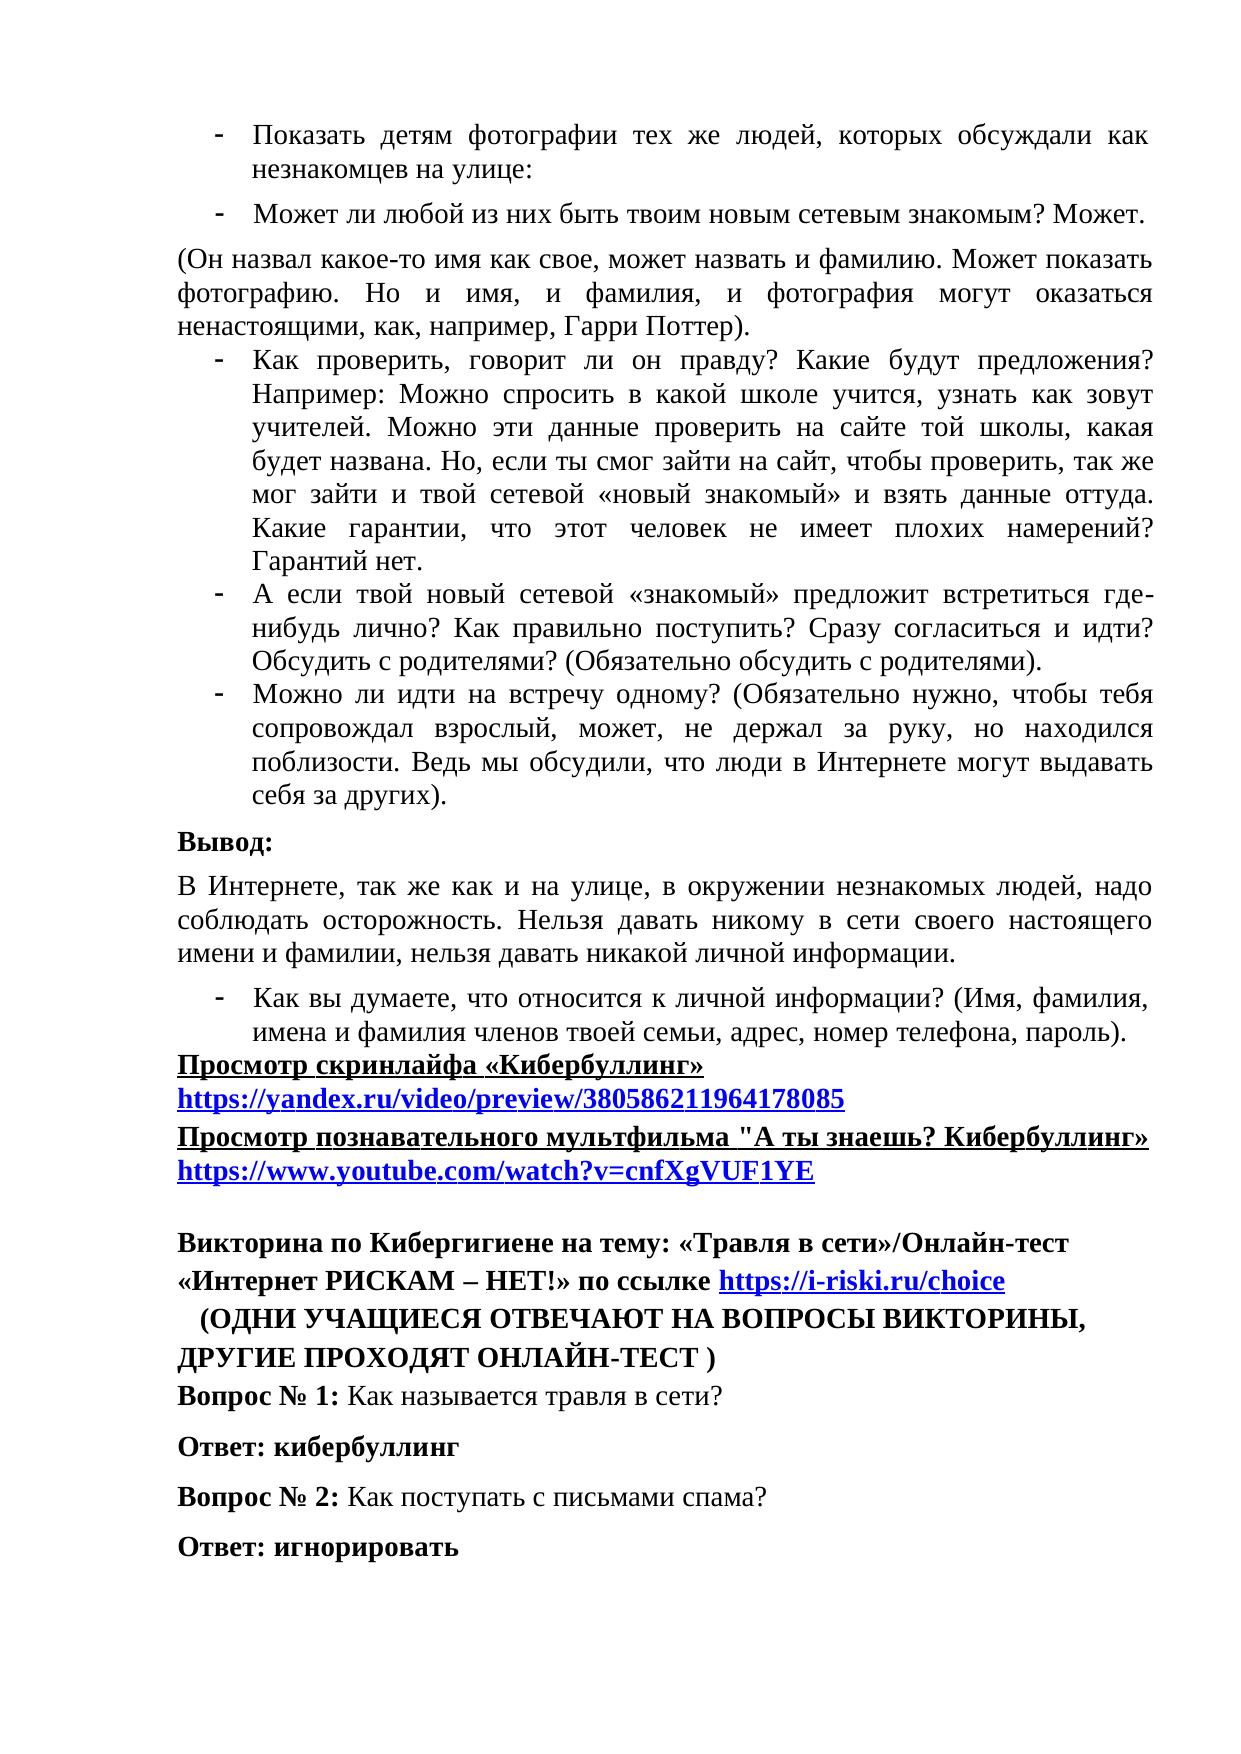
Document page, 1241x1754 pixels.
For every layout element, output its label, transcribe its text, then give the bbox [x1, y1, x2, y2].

text Вывод: [177, 824, 1154, 857]
text А если твой новый сетевой «знакомый» предложит встретиться где-нибудь лично? Как правильно поступить? Сразу согласиться и идти? Обсудить с родителями? (Обязательно обсудить с родителями). [214, 577, 1154, 677]
text Ответ: кибербуллинг [177, 1429, 1154, 1462]
text Просмотр познавательного мультфильма "А ты знаешь? Кибербуллинг» https://www.youtube.com/watch?v=cnfXgVUF1YE [177, 1120, 1156, 1187]
text Просмотр скринлайфа «Кибербуллинг» https://yandex.ru/video/preview/380586211964178085 [177, 1048, 851, 1114]
text Можно ли идти на встречу одному? (Обязательно нужно, чтобы тебя сопровождал взрослый, может, не держал за руку, но находился поблизости. Ведь мы обсудили, что люди в Интернете могут выдавать себя за других). [214, 677, 1153, 811]
text Как вы думаете, что относится к личной информации? (Имя, фамилия, имена и фамилия членов твоей семьи, адрес, номер телефона, пароль). [214, 981, 1158, 1048]
text Показать детям фотографии тех же людей, которых обсуждали как незнакомцев на улице: [214, 117, 1158, 184]
text В Интернете, так же как и на улице, в окружении незнакомых людей, надо соблюдать осторожность. Нельзя давать никому в сети своего настоящего имени и фамилии, нельзя давать никакой личной информации. [177, 869, 1153, 969]
text Вопрос № 2: Как поступать с письмами спама? Ответ: игнорировать [177, 1479, 776, 1562]
text Как проверить, говорит ли он правду? Какие будут предложения? Например: Можно спросить в какой школе учится, узнать как зовут учителей. Можно эти данные проверить на сайте той школы, какая будет названа. Но, если ты смог зайти на сайт, чтобы проверить, так же мог зайти и твой сетевой «новый знакомый» и взять данные оттуда. Какие гарантии, что этот человек не имеет плохих намерений? Гарантий нет. [214, 342, 1154, 577]
text Вопрос № 1: Как называется травля в сети? [177, 1378, 1154, 1412]
text (Он назвал какое-то имя как свое, может назвать и фамилию. Может показать фотографию. Но и имя, и фамилия, и фотография могут оказаться ненастоящими, как, например, Гарри Поттер). [177, 242, 1153, 342]
text Викторина по Кибергигиене на тему: «Травля в сети»/Онлайн-тест «Интернет РИСКАМ – НЕТ!» по ссылке https://i-riski.ru/choice [177, 1225, 1077, 1297]
text (ОДНИ УЧАЩИЕСЯ ОТВЕЧАЮТ НА ВОПРОСЫ ВИКТОРИНЫ, ДРУГИЕ ПРОХОДЯТ ОНЛАЙН-ТЕСТ ) [177, 1302, 1099, 1373]
text Может ли любой из них быть твоим новым сетевым знакомым? Может. [214, 196, 1154, 230]
